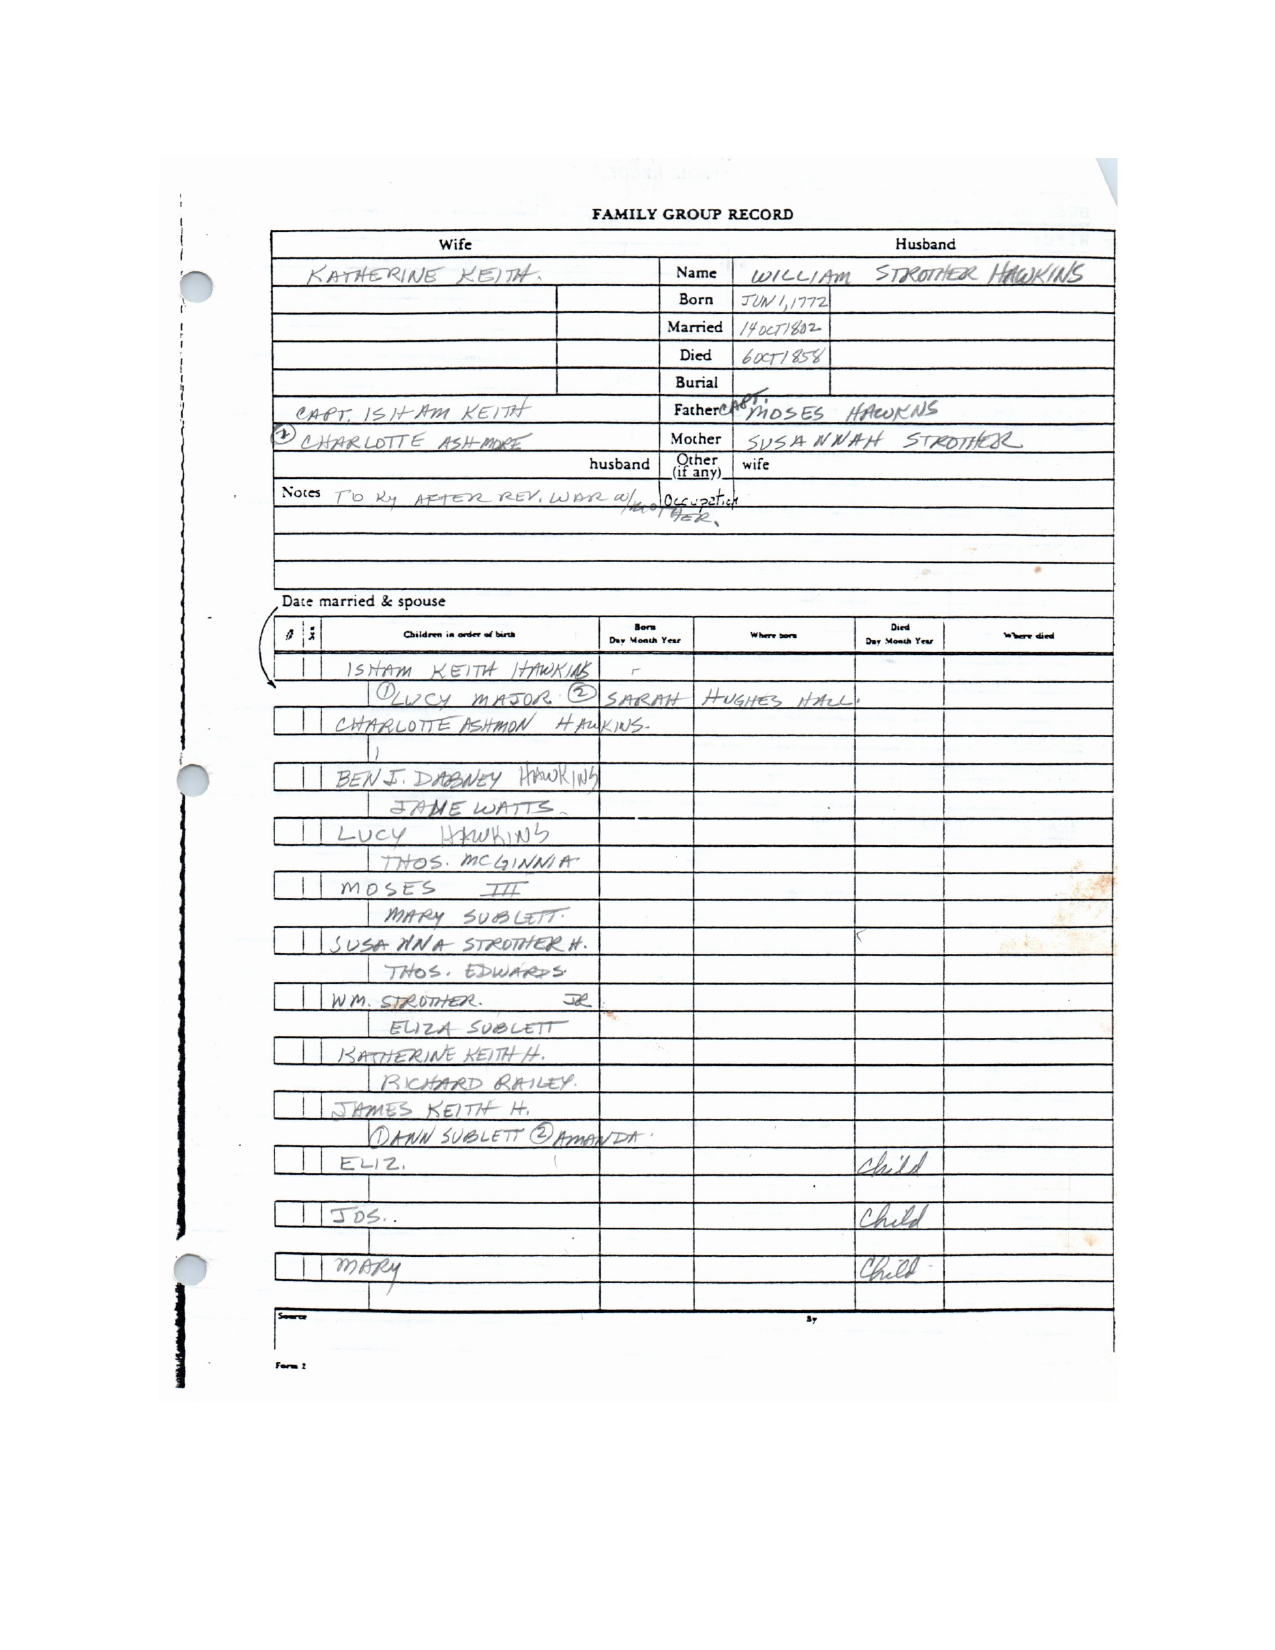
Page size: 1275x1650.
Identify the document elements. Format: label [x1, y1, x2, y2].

picture [150, 150, 1125, 1414]
